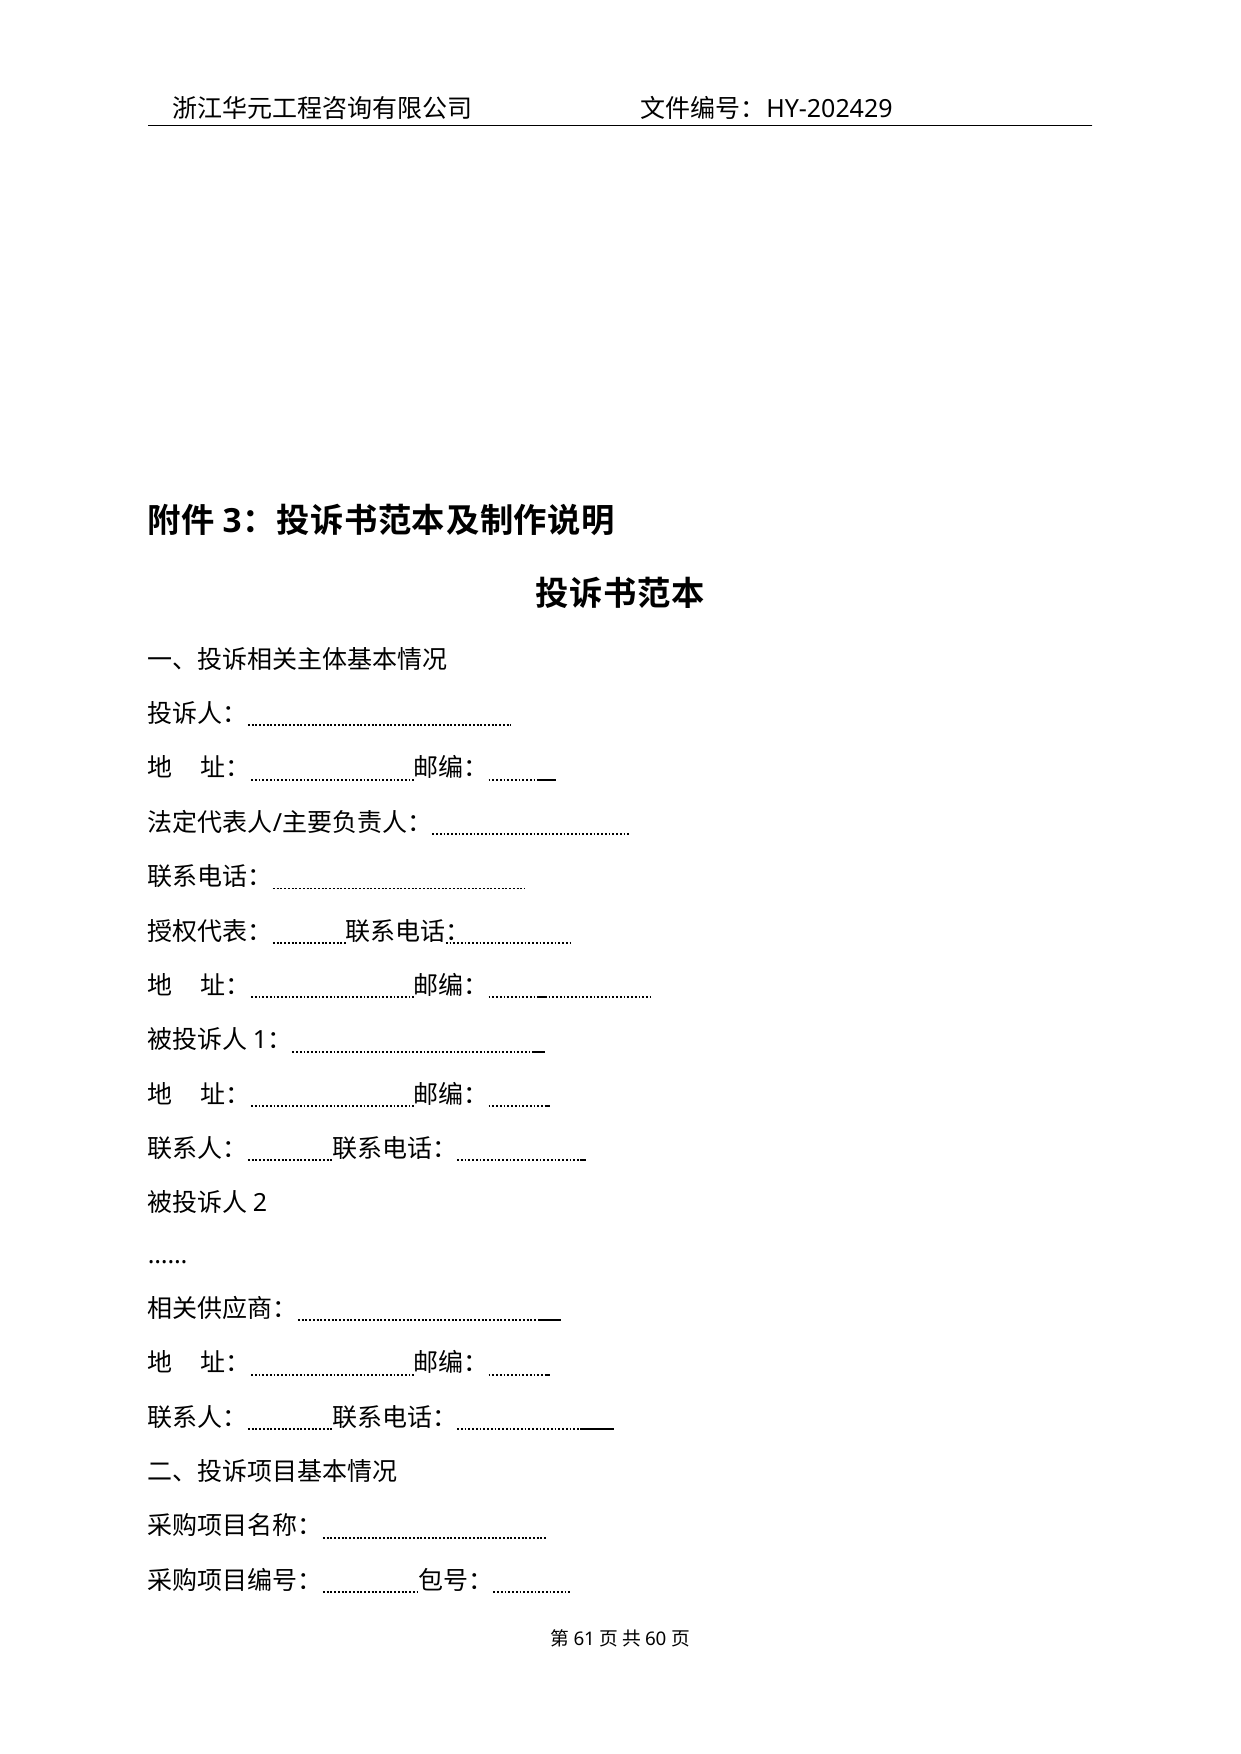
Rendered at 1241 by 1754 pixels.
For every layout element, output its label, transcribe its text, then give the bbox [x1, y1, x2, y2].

text 投诉人： [148, 693, 1092, 730]
text 投诉书范本 [148, 567, 1092, 615]
text 联系人： 联系电话： [148, 1397, 1092, 1433]
text 地 址： 邮编： [148, 1343, 1092, 1379]
text 地 址： 邮编： [148, 1074, 1092, 1110]
text 联系电话： [148, 857, 1092, 893]
text 联系人： 联系电话： [148, 1128, 1092, 1165]
text 地 址： 邮编： [148, 748, 1092, 784]
text 附件3：投诉书范本及制作说明 [148, 494, 1092, 543]
text 相关供应商： [148, 1288, 1092, 1324]
text 一、投诉相关主体基本情况 [148, 639, 1092, 675]
text 采购项目名称： [148, 1506, 1092, 1542]
text 法定代表人/主要负责人： [148, 802, 1092, 838]
text 二、投诉项目基本情况 [148, 1451, 1092, 1488]
text 采购项目编号： 包号： [148, 1560, 1092, 1596]
text 被投诉人2 [148, 1183, 1092, 1219]
text 被投诉人1： [148, 1020, 1092, 1056]
text 地 址： 邮编： [148, 965, 1092, 1002]
text …… [148, 1237, 1092, 1271]
text 授权代表： 联系电话： [148, 911, 1092, 947]
